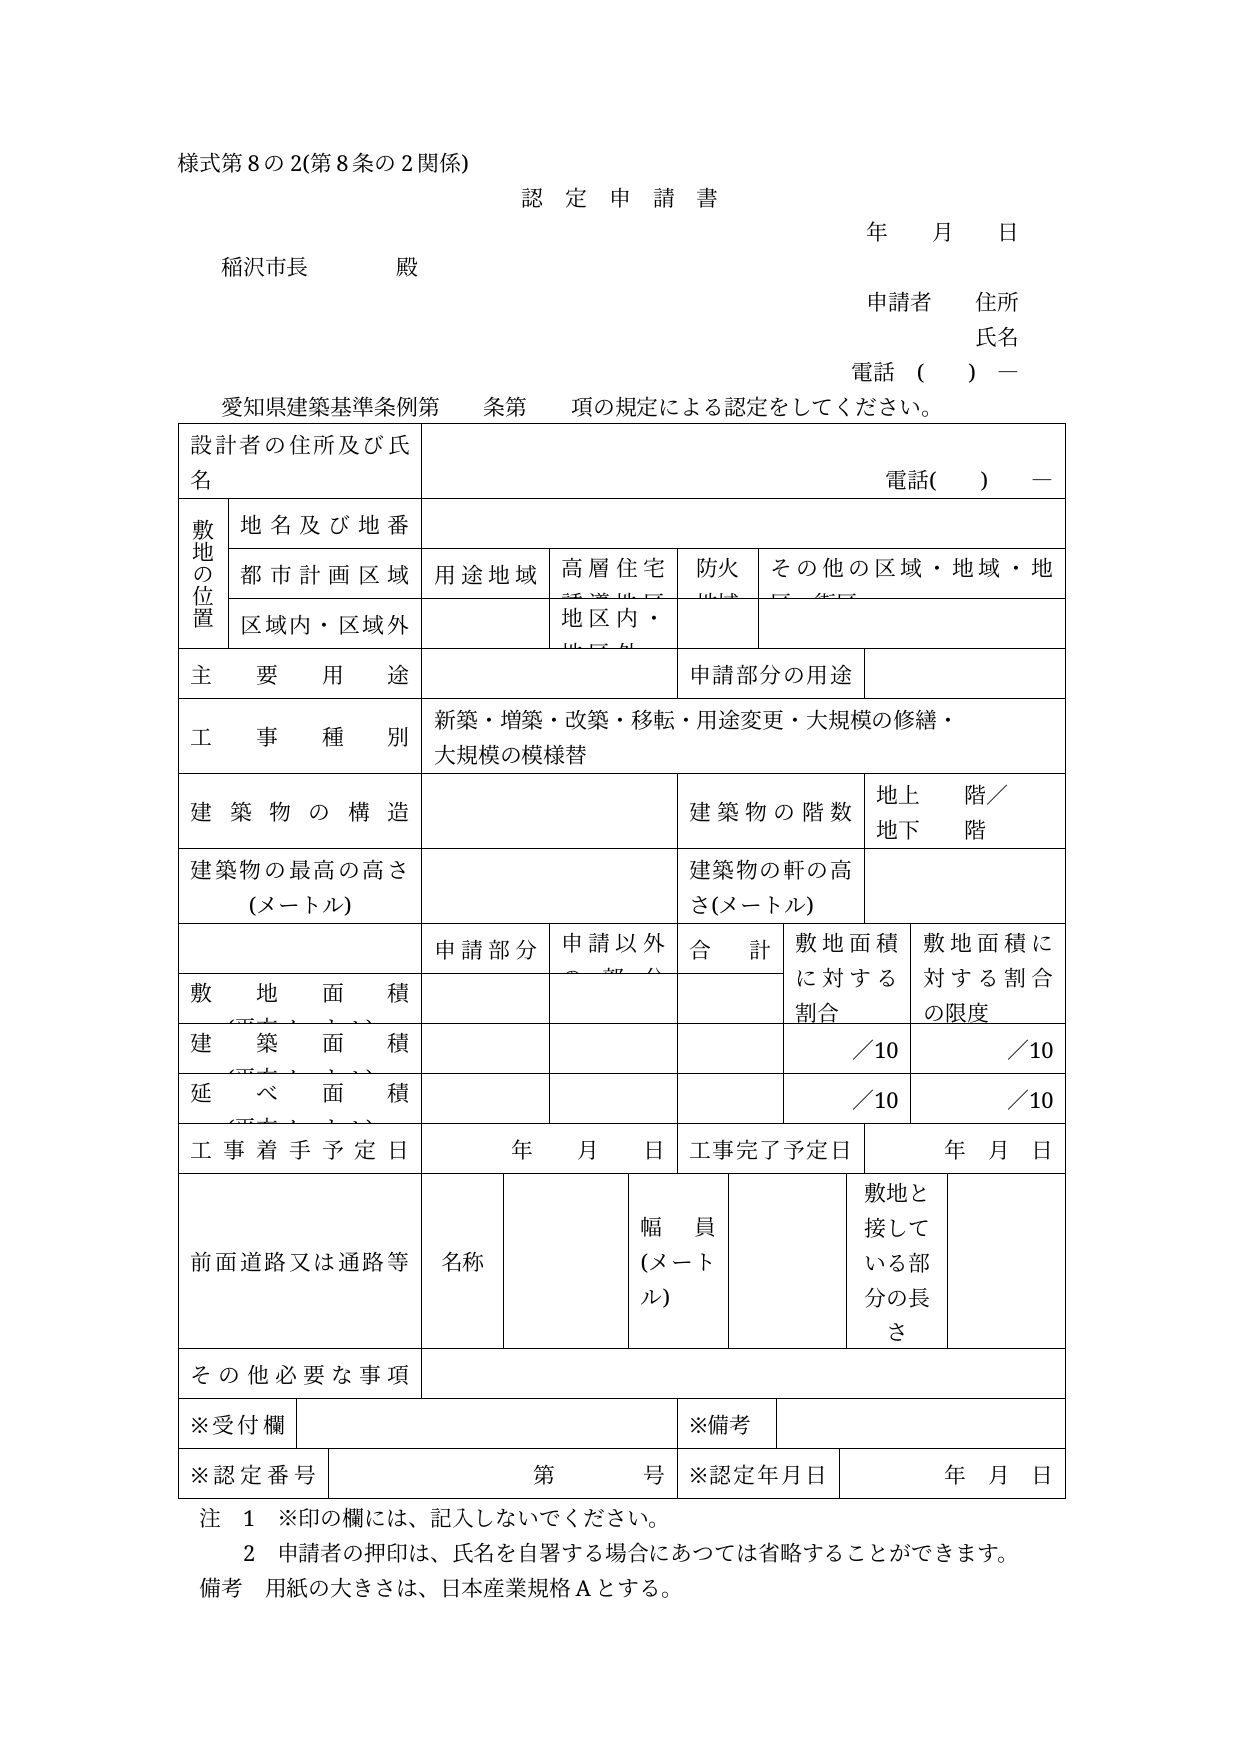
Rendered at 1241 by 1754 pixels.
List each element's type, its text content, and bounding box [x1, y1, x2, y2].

table_cell 用途地域 [422, 549, 549, 598]
table_cell 地名及び地番 [229, 499, 421, 548]
table_cell [948, 1174, 1065, 1348]
text 様式第8の2(第8条の2関係) [177, 144, 1063, 179]
text 注 1 ※印の欄には、記入しないでください。 [177, 1499, 1063, 1534]
table_cell 高層住宅誘導地区 [550, 549, 677, 598]
table_cell 建築物の階数 [678, 774, 864, 848]
table_cell [422, 1024, 549, 1073]
table_cell 区域内・区域外 [229, 599, 421, 648]
table_cell 年 月 日 [422, 1124, 677, 1173]
table_cell [504, 1174, 628, 1348]
text 2 申請者の押印は、氏名を自署する場合にあつては省略することができます。 [177, 1534, 1063, 1569]
table_cell [759, 599, 1065, 648]
text 稲沢市長 殿 [177, 249, 1063, 284]
text 申請者 住所 [177, 284, 1019, 319]
table_cell 新築・増築・改築・移転・用途変更・大規模の修繕・ 大規模の模様替 [422, 699, 1065, 773]
table_cell 工事着手予定日 [179, 1124, 421, 1173]
table_cell [865, 649, 1065, 698]
table_cell ／10 [911, 1074, 1065, 1123]
table_cell 敷地と接している部分の長さ (メートル) [847, 1174, 947, 1348]
table_cell 地上 階／ 地下 階 [865, 774, 1065, 848]
table_cell 主要用途 [179, 649, 421, 698]
table_cell 建築面積 (平方メートル) [179, 1024, 421, 1073]
table_cell 年 月 日 [840, 1449, 1065, 1498]
table_cell 敷地の位置 [179, 499, 228, 648]
text 氏名 [177, 319, 1019, 353]
table_cell 合計 [678, 924, 783, 973]
table_cell 年 月 日 [865, 1124, 1065, 1173]
table_cell 申請以外の部分 [550, 924, 677, 973]
table_cell [422, 1349, 1065, 1398]
table_cell 都市計画区域 [229, 549, 421, 598]
table_cell 建築物の軒の高さ(メートル) [678, 849, 864, 923]
table_header 電話( ) ― [422, 424, 1065, 498]
table_cell その他の区域・地域・地区・街区 [759, 549, 1065, 598]
table_cell 建築物の最高の高さ (メートル) [179, 849, 421, 923]
table_cell [678, 1074, 783, 1123]
table_cell [729, 1174, 846, 1348]
table_header 設計者の住所及び氏名 [179, 424, 421, 498]
text 電話 ( ) ― [177, 353, 1019, 388]
table_cell 建築物の構造 [179, 774, 421, 848]
table_cell [678, 974, 783, 1023]
table_cell 第 号 [329, 1449, 677, 1498]
table_cell [422, 974, 549, 1023]
table_cell [550, 1074, 677, 1123]
table_cell ※受付欄 [179, 1399, 296, 1448]
table_cell 工事種別 [179, 699, 421, 773]
table_cell 地区内・地区外 [550, 599, 677, 648]
table_cell ／10 [784, 1024, 910, 1073]
table_cell 名称 [422, 1174, 503, 1348]
table_cell [422, 649, 677, 698]
table_cell 申請部分 [422, 924, 549, 973]
table_cell 敷地面積に対する割合の限度 [911, 924, 1065, 1023]
text 年 月 日 [177, 214, 1019, 249]
table_cell [422, 499, 1065, 548]
table_cell 延べ面積 (平方メートル) [179, 1074, 421, 1123]
table_cell 防火地域 [678, 549, 758, 598]
table_cell [297, 1399, 677, 1448]
text 備考 用紙の大きさは、日本産業規格Aとする。 [177, 1569, 1063, 1604]
table_cell 工事完了予定日 [678, 1124, 864, 1173]
table_cell 前面道路又は通路等 [179, 1174, 421, 1348]
table_cell 幅員 (メートル) [629, 1174, 728, 1348]
text 愛知県建築基準条例第 条第 項の規定による認定をしてください。 [177, 388, 1063, 423]
table_cell [422, 774, 677, 848]
table_cell [678, 1024, 783, 1073]
table_cell [777, 1399, 1065, 1448]
table_cell [550, 974, 677, 1023]
table_cell [422, 599, 549, 648]
table_cell 敷地面積 (平方メートル) [179, 974, 421, 1023]
table_cell [865, 849, 1065, 923]
table_cell ※認定番号 [179, 1449, 328, 1498]
table_cell [550, 1024, 677, 1073]
table_cell [422, 1074, 549, 1123]
table_cell ※認定年月日 [678, 1449, 839, 1498]
table_cell 敷地面積に対する割合 [784, 924, 910, 1023]
table_cell [678, 599, 758, 648]
table_cell [422, 849, 677, 923]
table_cell ※備考 [678, 1399, 776, 1448]
table_cell その他必要な事項 [179, 1349, 421, 1398]
table_cell ／10 [911, 1024, 1065, 1073]
table_cell ／10 [784, 1074, 910, 1123]
table_cell 申請部分の用途 [678, 649, 864, 698]
table_cell [179, 924, 421, 973]
text 認定申請書 [177, 179, 1063, 214]
